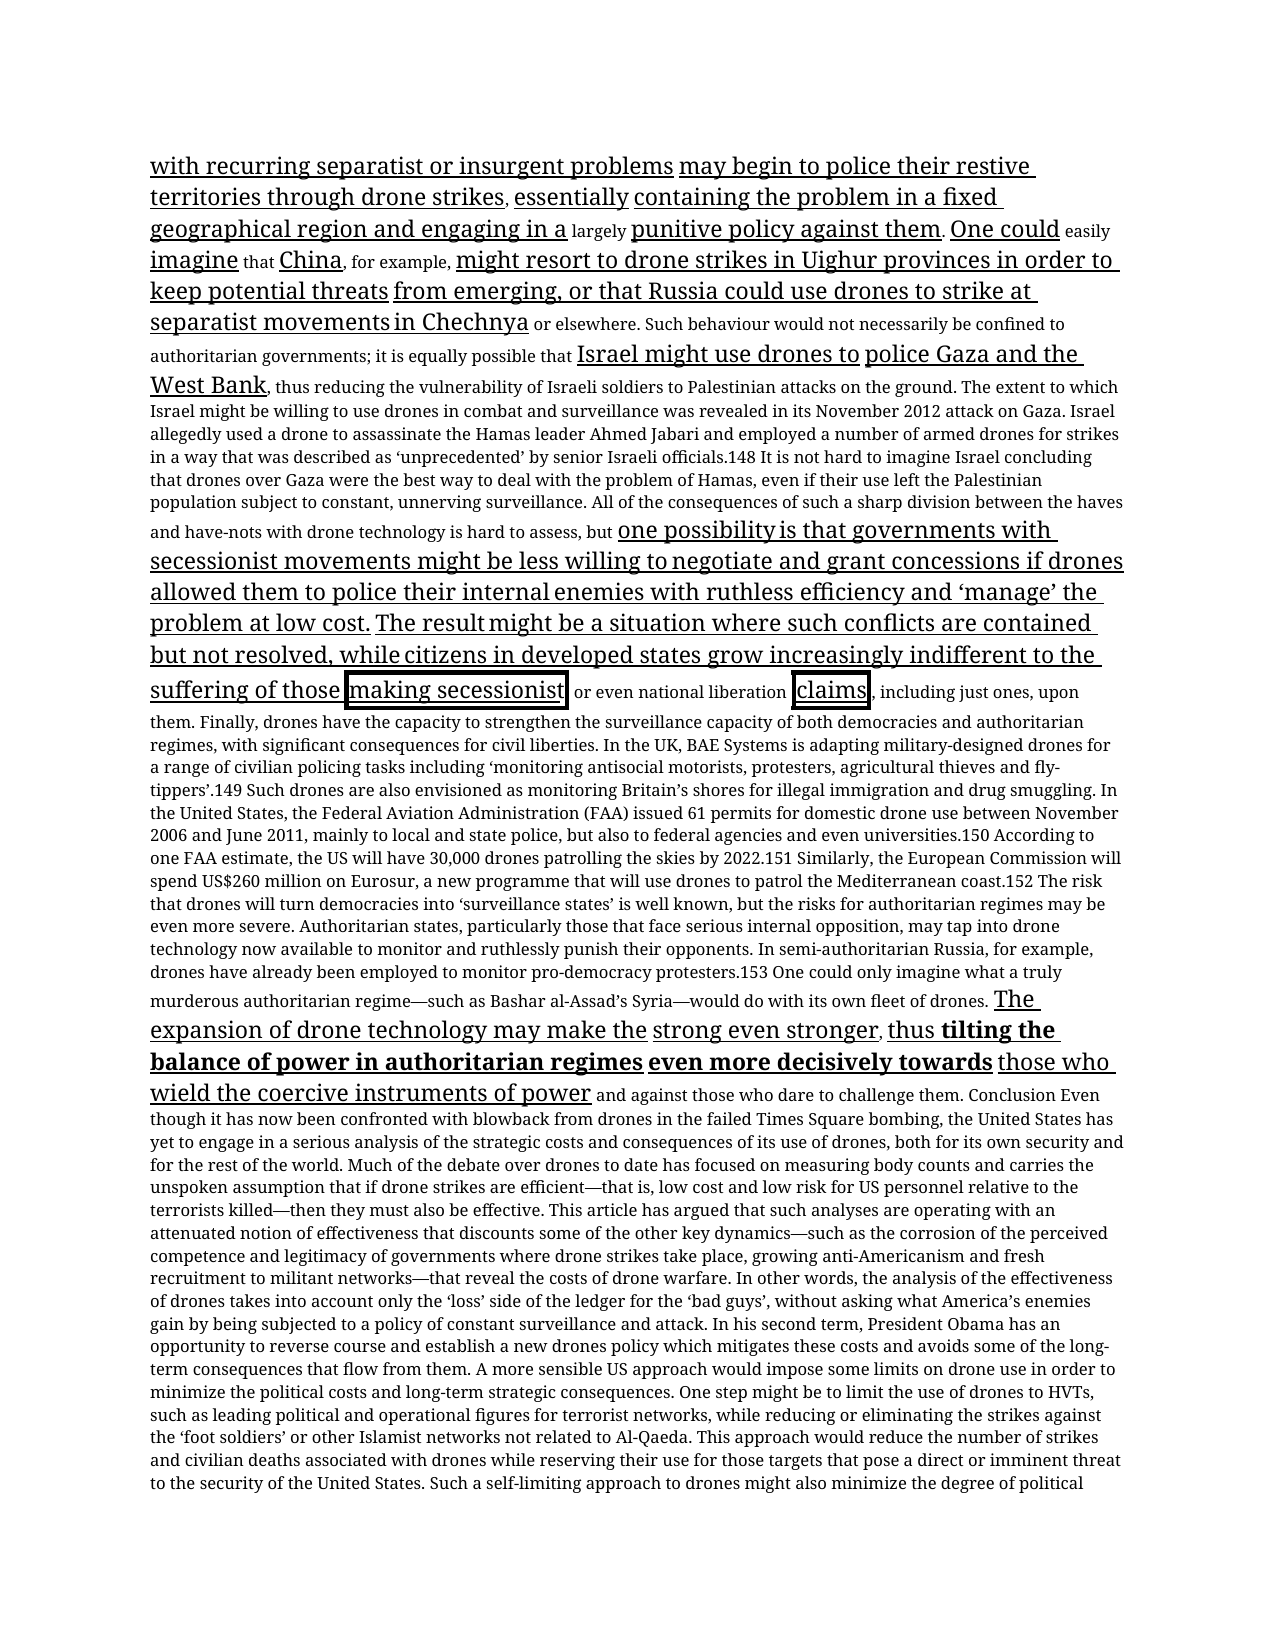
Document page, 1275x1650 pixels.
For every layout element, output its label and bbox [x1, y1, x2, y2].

text [150, 150, 1125, 1494]
